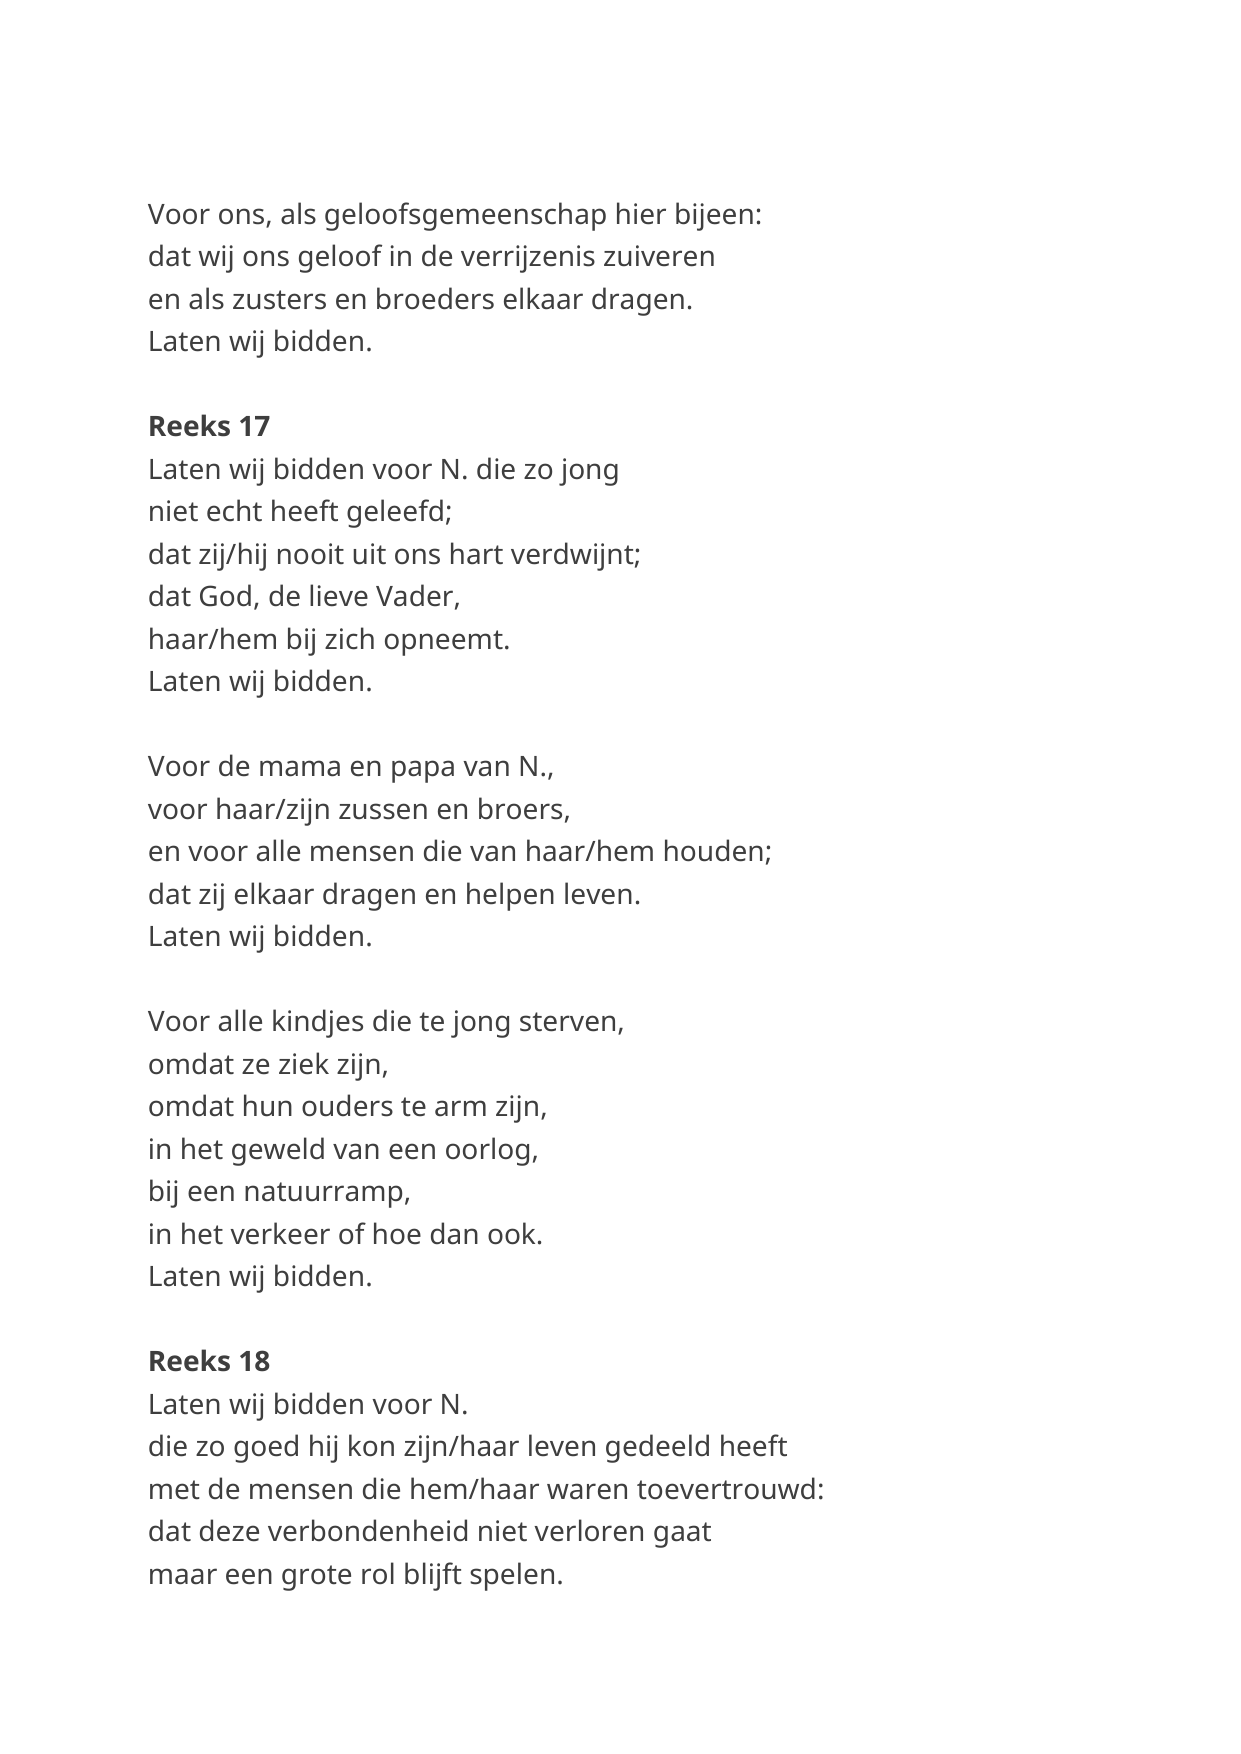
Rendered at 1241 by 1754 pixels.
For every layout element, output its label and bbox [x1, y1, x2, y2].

text [148, 148, 1093, 1593]
